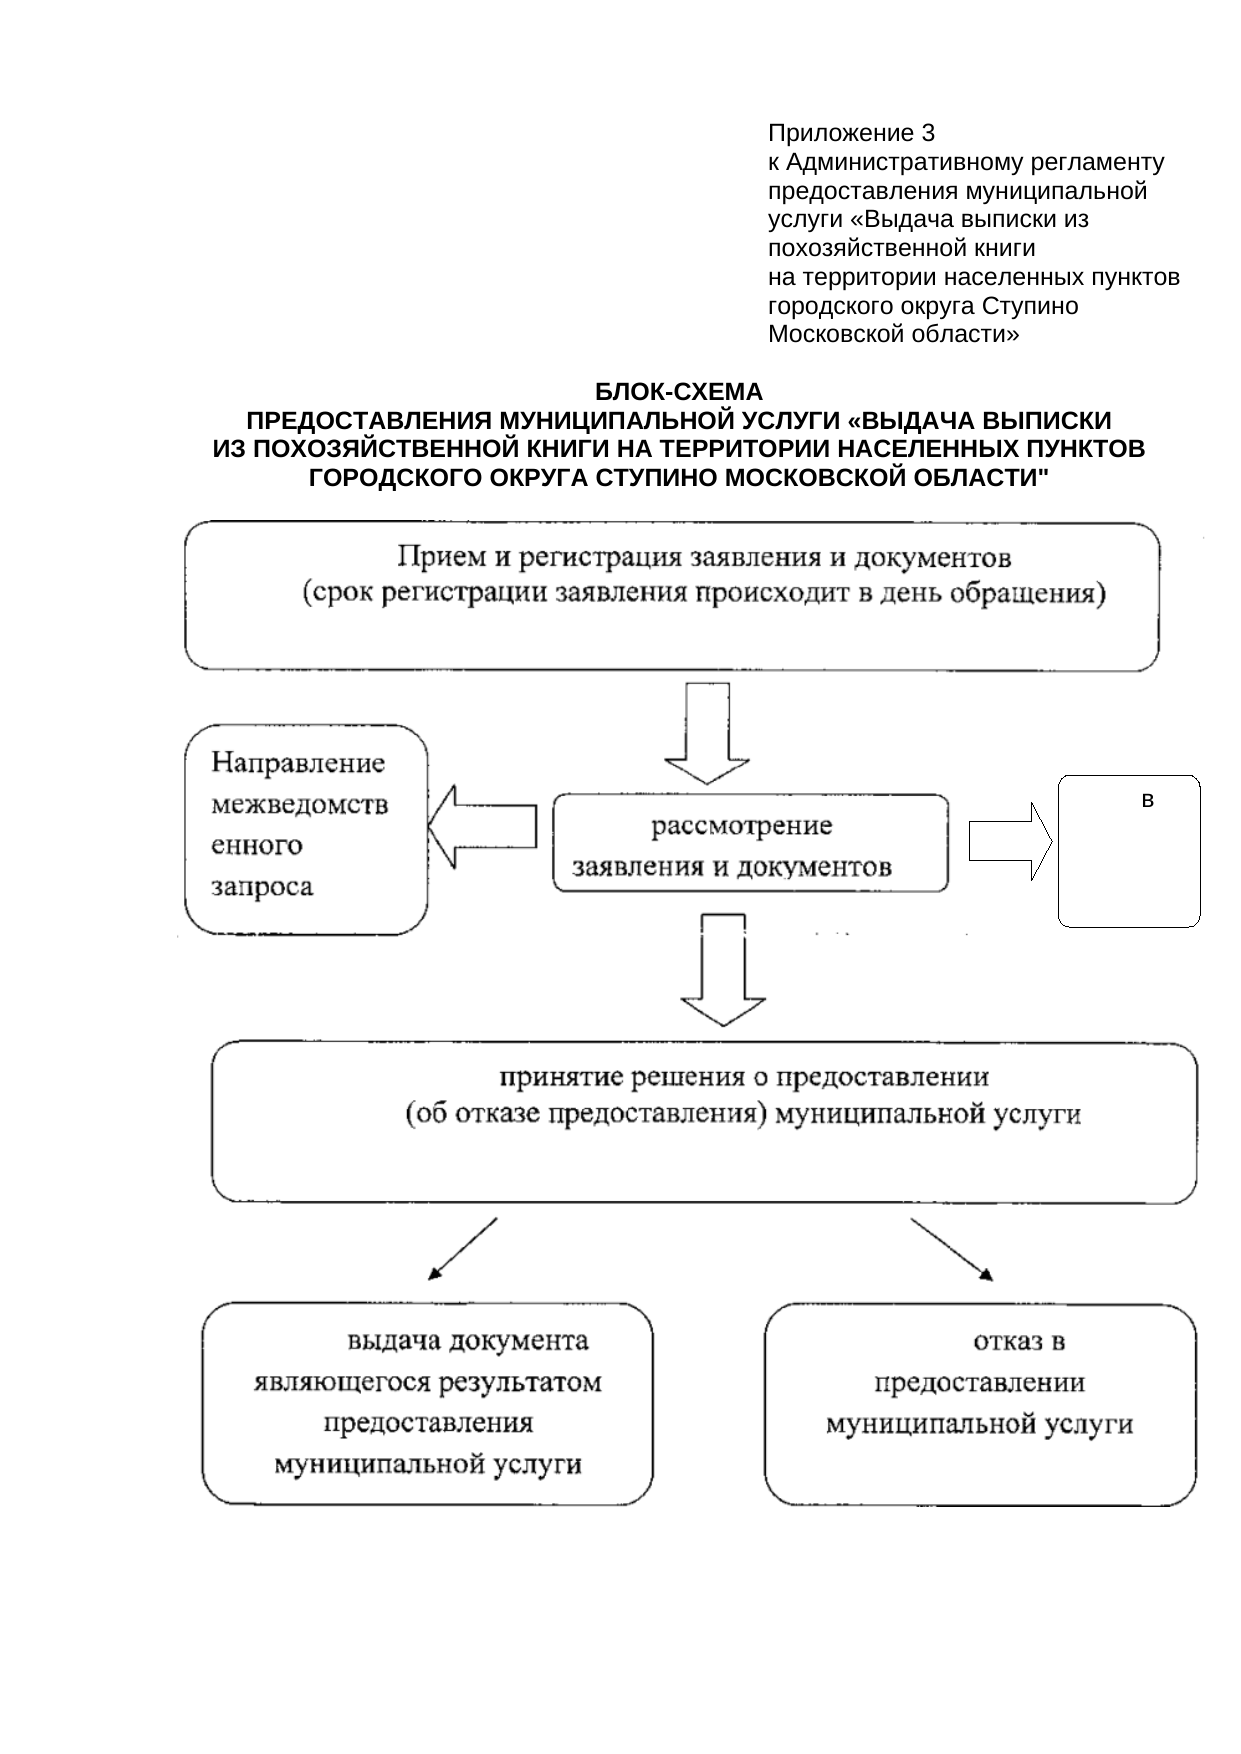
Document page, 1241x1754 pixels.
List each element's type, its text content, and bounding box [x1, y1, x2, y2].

text к Административному регламенту предоставления муниципальной [768, 147, 1181, 204]
text услуги «Выдача выписки из похозяйственной книги [768, 204, 1181, 262]
title ПРЕДОСТАВЛЕНИЯ МУНИЦИПАЛЬНОЙ УСЛУГИ «ВЫДАЧА ВЫПИСКИ [177, 406, 1181, 434]
text на территории населенных пунктов городского округа Ступино Московской области» [768, 262, 1181, 348]
text Приложение 3 [768, 118, 1181, 147]
title БЛОК-СХЕМА [177, 377, 1181, 406]
title ИЗ ПОХОЗЯЙСТВЕННОЙ КНИГИ НА ТЕРРИТОРИИ НАСЕЛЕННЫХ ПУНКТОВ [177, 434, 1181, 463]
picture [177, 520, 1205, 1507]
title ГОРОДСКОГО ОКРУГА СТУПИНО МОСКОВСКОЙ ОБЛАСТИ" [177, 463, 1181, 492]
